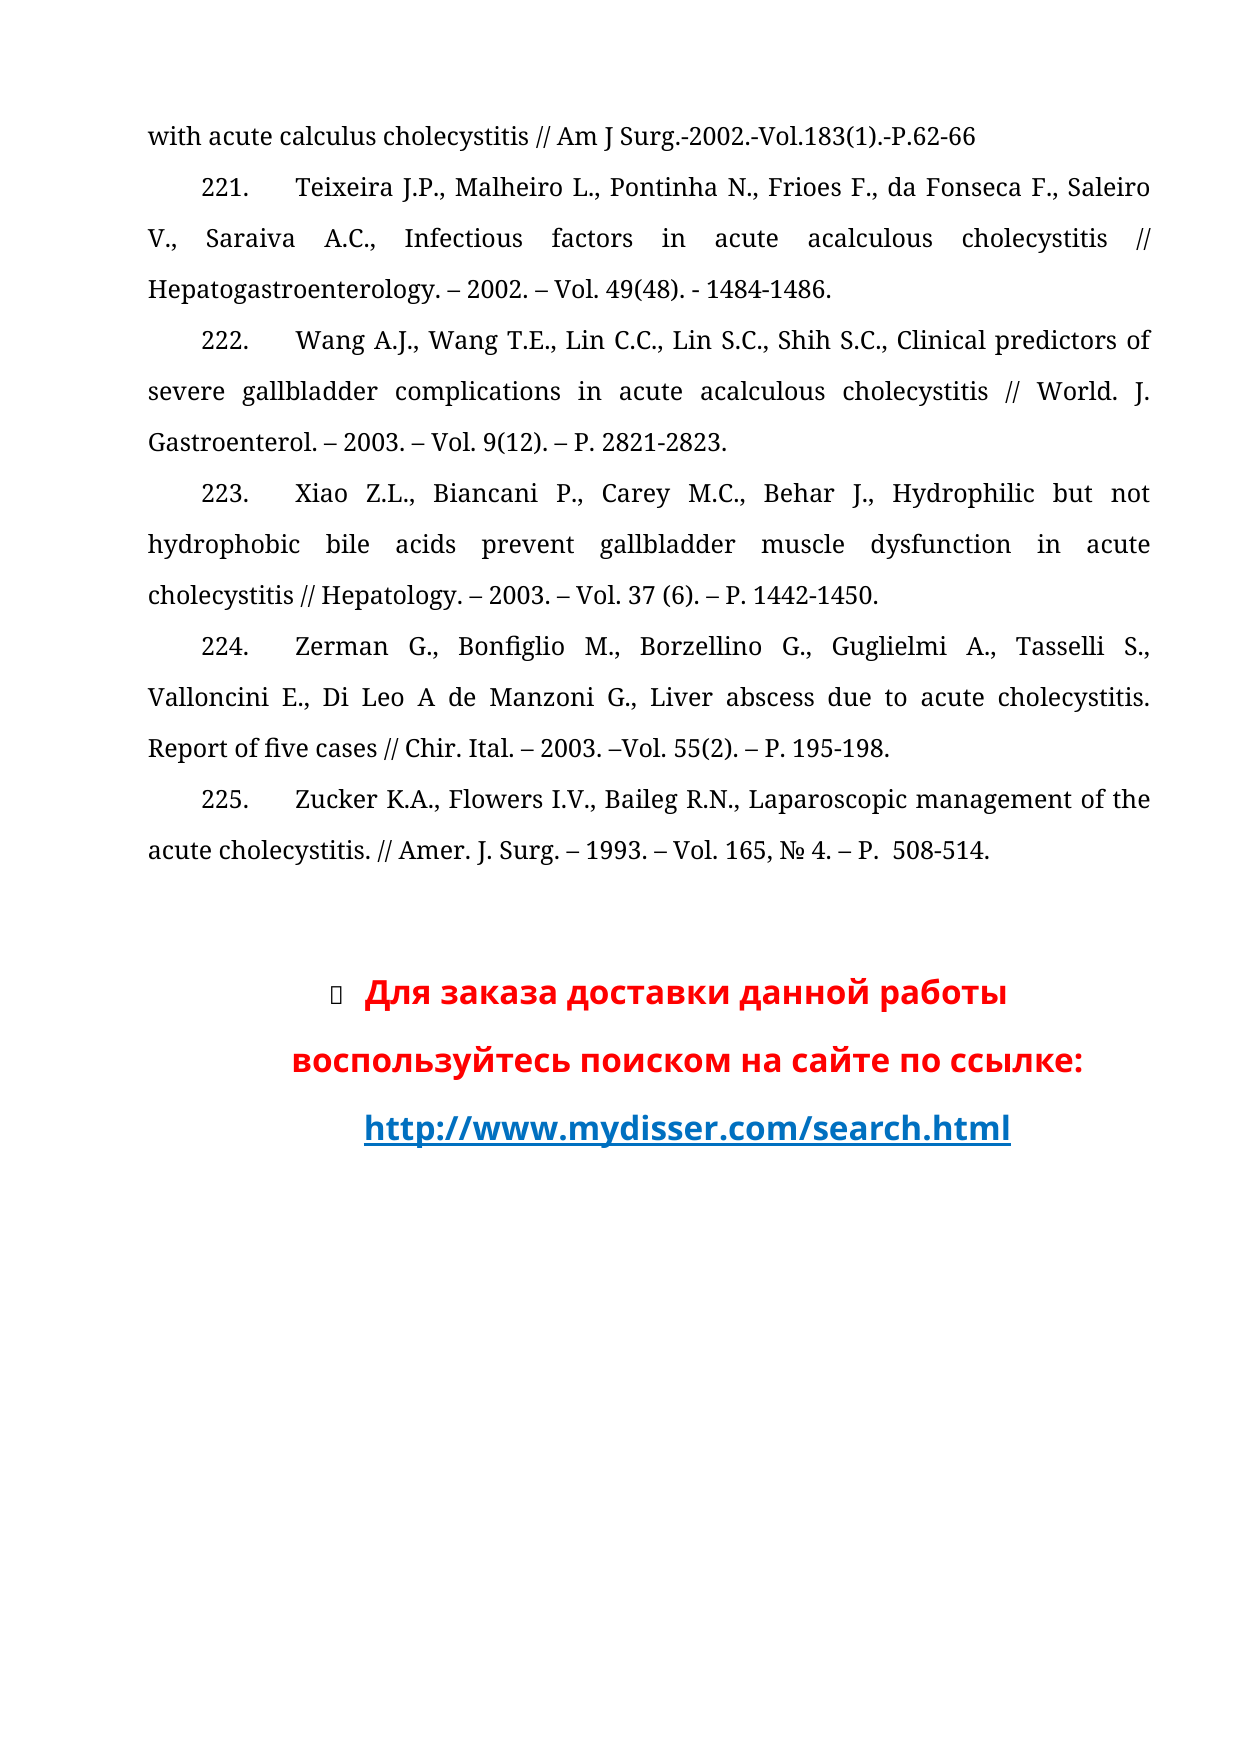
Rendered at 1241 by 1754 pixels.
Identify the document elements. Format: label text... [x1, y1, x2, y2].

list Zucker K.A., Flowers I.V., Baileg R.N., Laparoscopic management of the acute cholecystitis. // Amer. J. Surg. – 1993. – Vol. 165, № 4. – Р. 508-514. [148, 782, 1152, 867]
list Zerman G., Bonfiglio M., Borzellino G., Guglielmi A., Tasselli S., Valloncini E., Di Leo A de Manzoni G., Liver abscess due to acute cholecystitis. Report of five cases // Chir. Ital. – 2003. –Vol. 55(2). – P. 195-198. [148, 628, 1152, 765]
list Xiao Z.L., Biancani P., Carey M.C., Behar J., Hydrophilic but not hydrophobic bile acids prevent gallbladder muscle dysfunction in acute cholecystitis // Hepatology. – 2003. – Vol. 37 (6). – P. 1442-1450. [148, 475, 1152, 612]
subtitle Для заказа доставки данной работы воспользуйтесь поиском на сайте по ссылке: http://www.mydisser.com/search.html [185, 969, 1152, 1151]
list Teixeira J.P., Malheiro L., Pontinha N., Frioes F., da Fonseca F., Saleiro V., Saraiva A.C., Infectious factors in acute acalculous cholecystitis // Hepatogastroenterology. – 2002. – Vol. 49(48). - 1484-1486. [148, 169, 1152, 305]
list Wang A.J., Wang T.E., Lin C.C., Lin S.C., Shih S.C., Clinical predictors of severe gallbladder complications in acute acalculous cholecystitis // World. J. Gastroenterol. – 2003. – Vol. 9(12). – P. 2821-2823. [148, 322, 1152, 458]
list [148, 118, 1152, 152]
